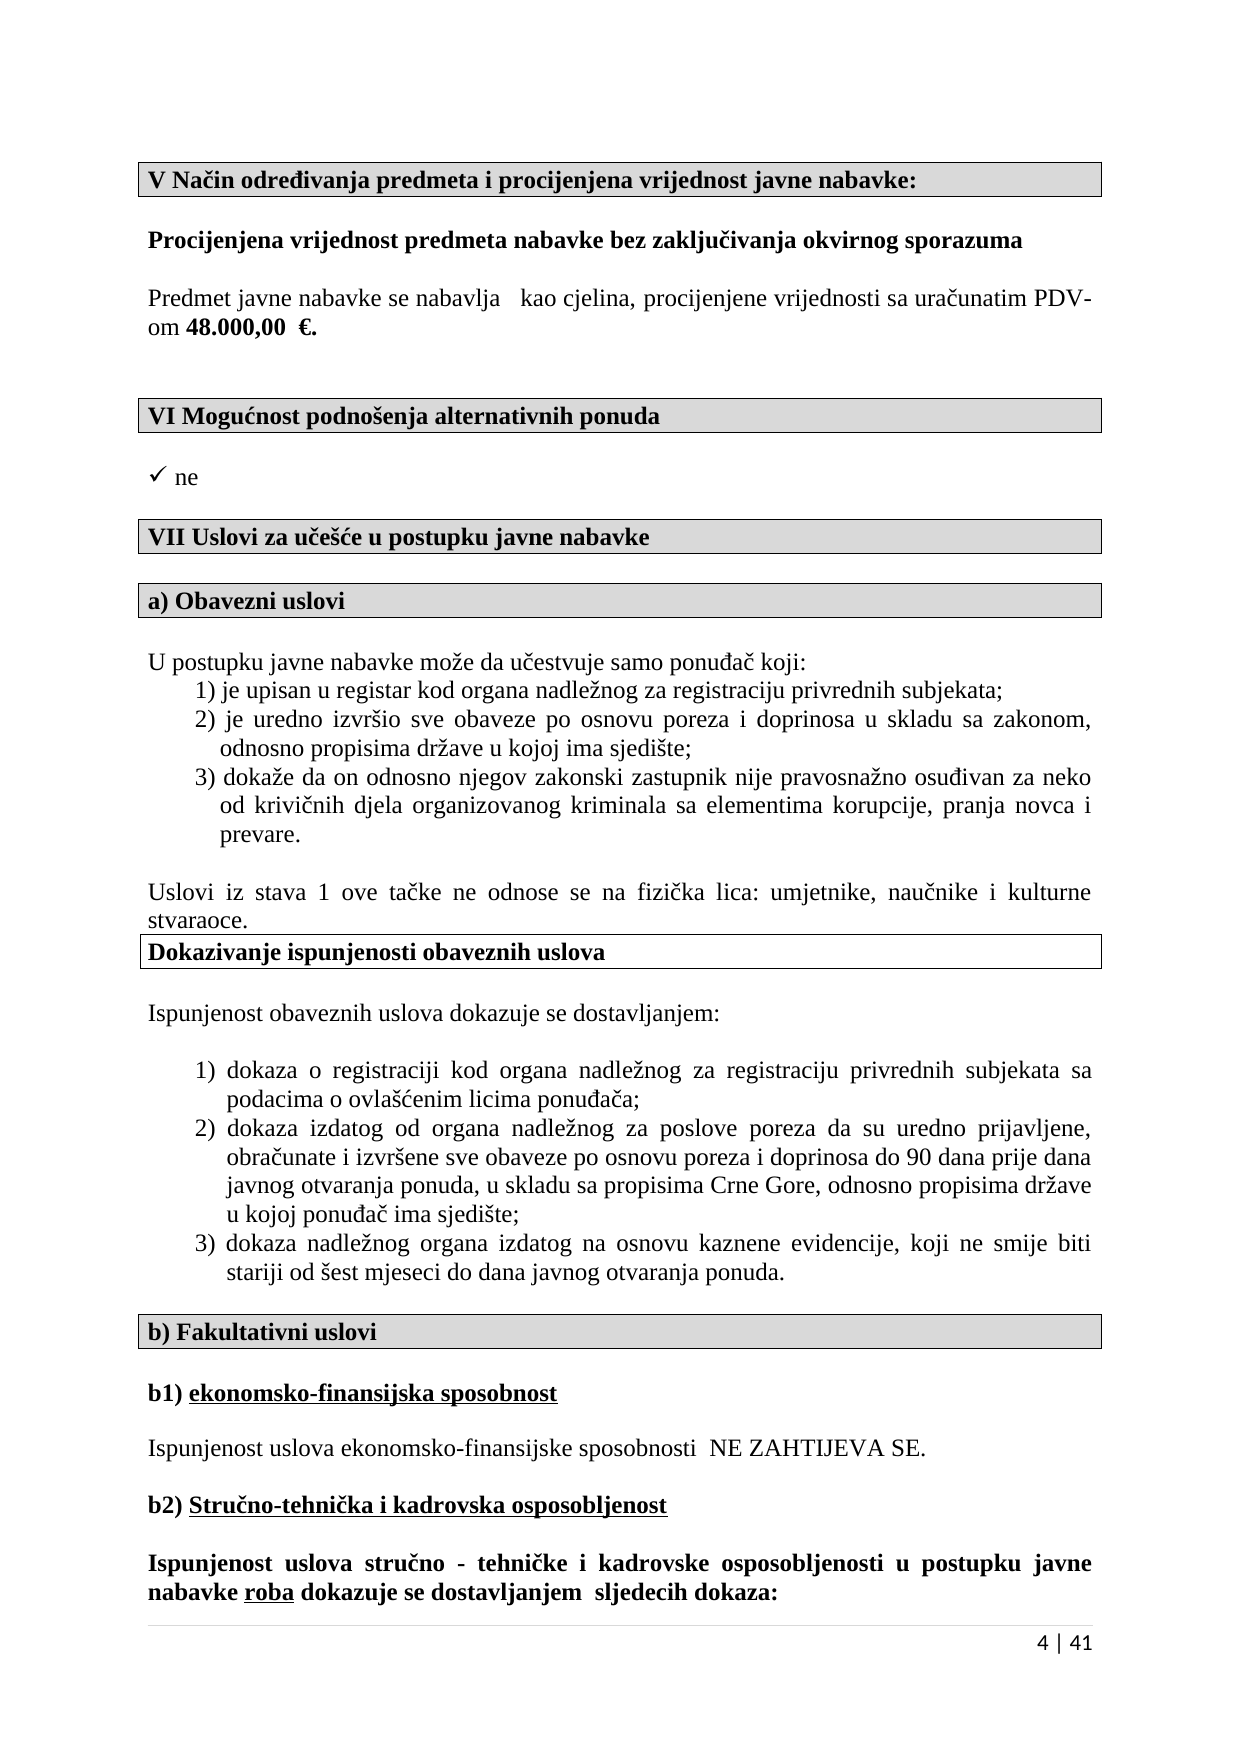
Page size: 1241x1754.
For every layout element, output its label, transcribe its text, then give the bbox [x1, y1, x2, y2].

text Procijenjena vrijednost predmeta nabavke bez zaključivanja okvirnog sporazuma [148, 225, 1093, 254]
text 2) dokaza izdatog od organa nadležnog za poslove poreza da su uredno prijavljene, obračunate i izvršene sve obaveze po osnovu poreza i doprinosa do 90 dana prije dana javnog otvaranja ponuda, u skladu sa propisima Crne Gore, odnosno propisima države u kojoj ponuđač ima sjedište; [194, 1113, 1093, 1228]
text V Način određivanja predmeta i procijenjena vrijednost javne nabavke: [139, 163, 1101, 196]
text Dokazivanje ispunjenosti obaveznih uslova [141, 935, 1101, 968]
text 1) je upisan u registar kod organa nadležnog za registraciju privrednih subjekata; [194, 675, 1093, 704]
text 3) dokaza nadležnog organa izdatog na osnovu kaznene evidencije, koji ne smije biti stariji od šest mjeseci do dana javnog otvaranja ponuda. [194, 1228, 1093, 1285]
text VII Uslovi za učešće u postupku javne nabavke [139, 520, 1101, 553]
text Ispunjenost uslova ekonomsko-finansijske sposobnosti NE ZAHTIJEVA SE. [148, 1433, 1093, 1462]
text ne [148, 462, 1093, 490]
text Predmet javne nabavke se nabavlja kao cjelina, procijenjene vrijednosti sa uračunatim PDV-om 48.000,00 €. [148, 283, 1093, 340]
text Uslovi iz stava 1 ove tačke ne odnose se na fizička lica: umjetnike, naučnike i kulturne stvaraoce. [148, 877, 1093, 934]
text b2) Stručno-tehnička i kadrovska osposobljenost [148, 1491, 1093, 1519]
text b) Fakultativni uslovi [139, 1315, 1101, 1348]
text 1) dokaza o registraciji kod organa nadležnog za registraciju privrednih subjekata sa podacima o ovlašćenim licima ponuđača; [194, 1055, 1093, 1113]
text b1) ekonomsko-finansijska sposobnost [148, 1378, 1093, 1407]
text Ispunjenost uslova stručno - tehničke i kadrovske osposobljenosti u postupku javne nabavke roba dokazuje se dostavljanjem sljedecih dokaza: [148, 1548, 1093, 1606]
text a) Obavezni uslovi [139, 584, 1101, 617]
text U postupku javne nabavke može da učestvuje samo ponuđač koji: [148, 647, 1093, 675]
text 3) dokaže da on odnosno njegov zakonski zastupnik nije pravosnažno osuđivan za neko od krivičnih djela organizovanog kriminala sa elementima korupcije, pranja novca i prevare. [194, 762, 1093, 848]
text VI Mogućnost podnošenja alternativnih ponuda [139, 399, 1101, 432]
text Ispunjenost obaveznih uslova dokazuje se dostavljanjem: [148, 998, 1093, 1027]
text 2) je uredno izvršio sve obaveze po osnovu poreza i doprinosa u skladu sa zakonom, odnosno propisima države u kojoj ima sjedište; [194, 704, 1093, 762]
